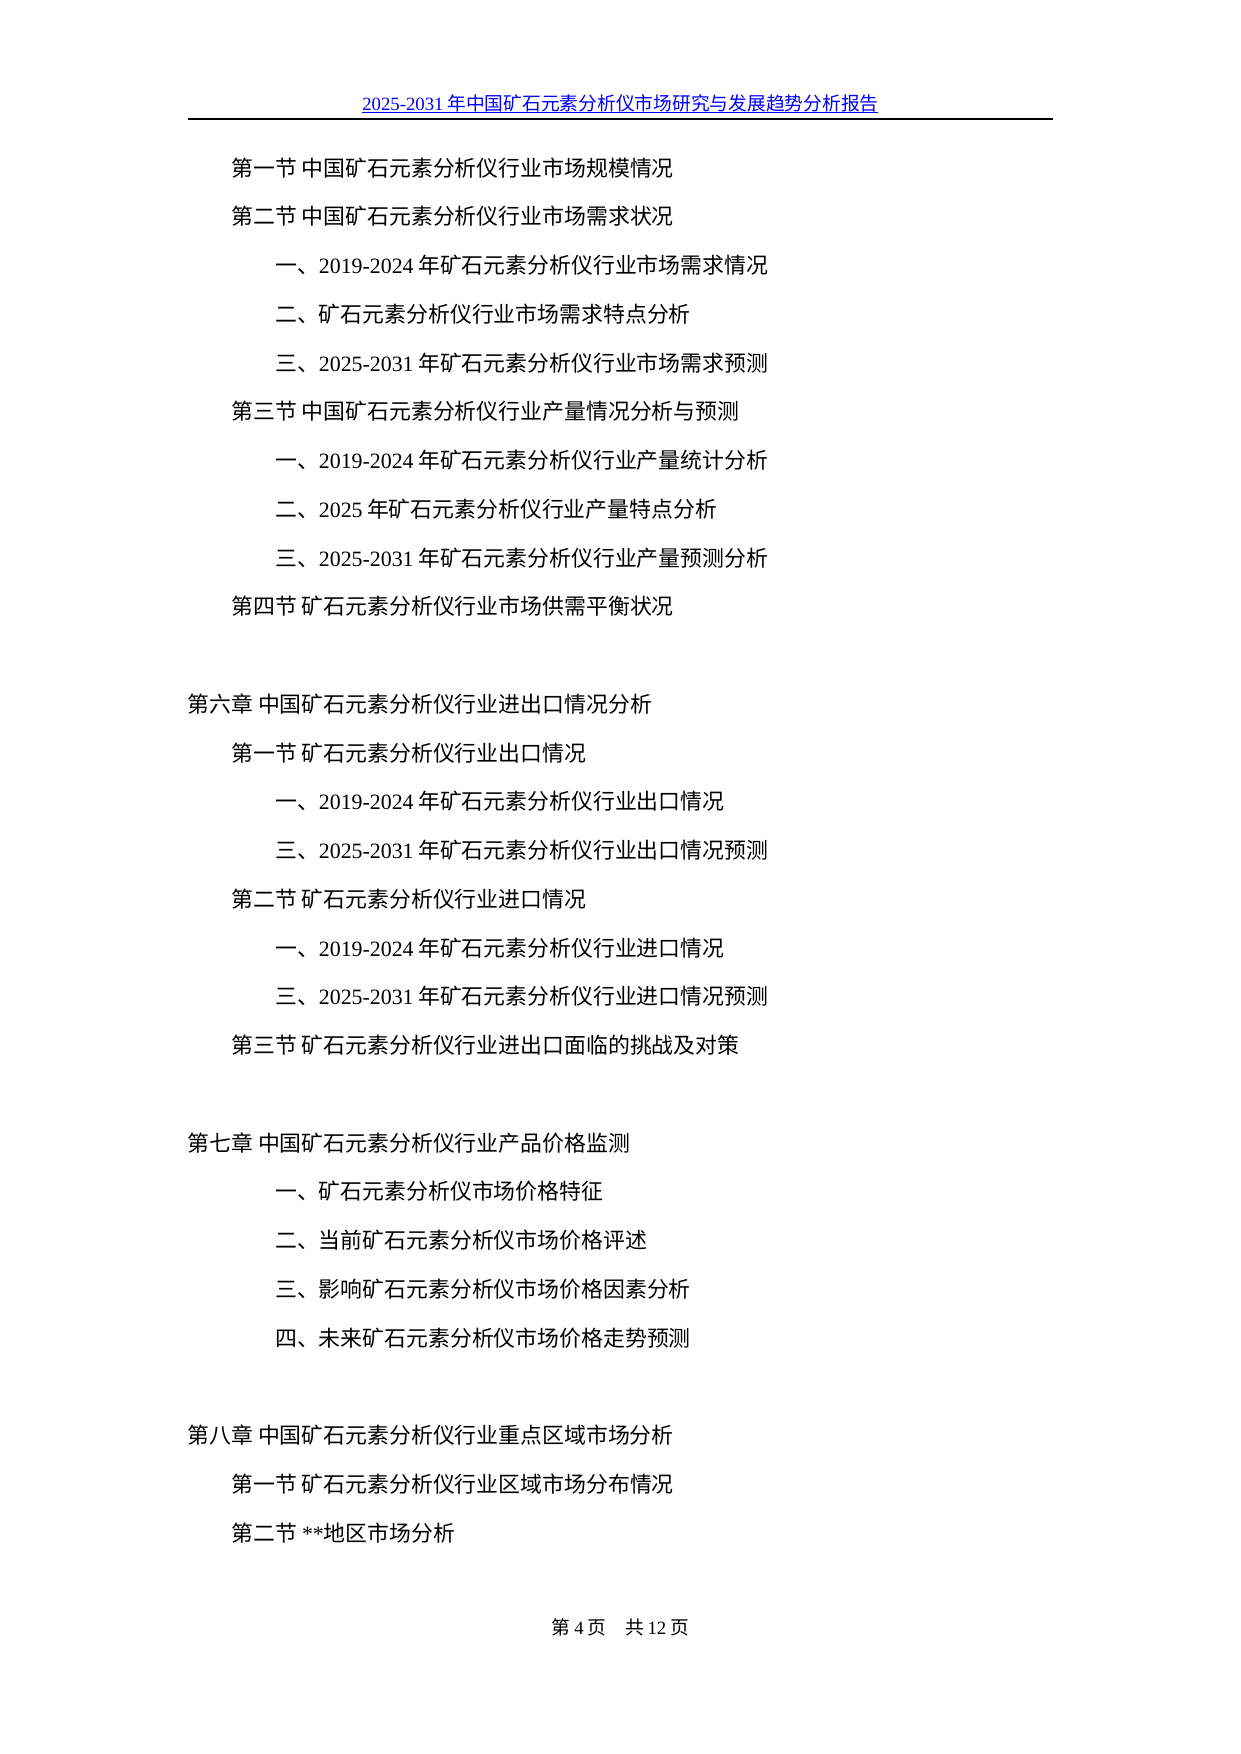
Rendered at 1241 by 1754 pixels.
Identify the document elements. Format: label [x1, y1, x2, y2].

text [187, 150, 1053, 1548]
